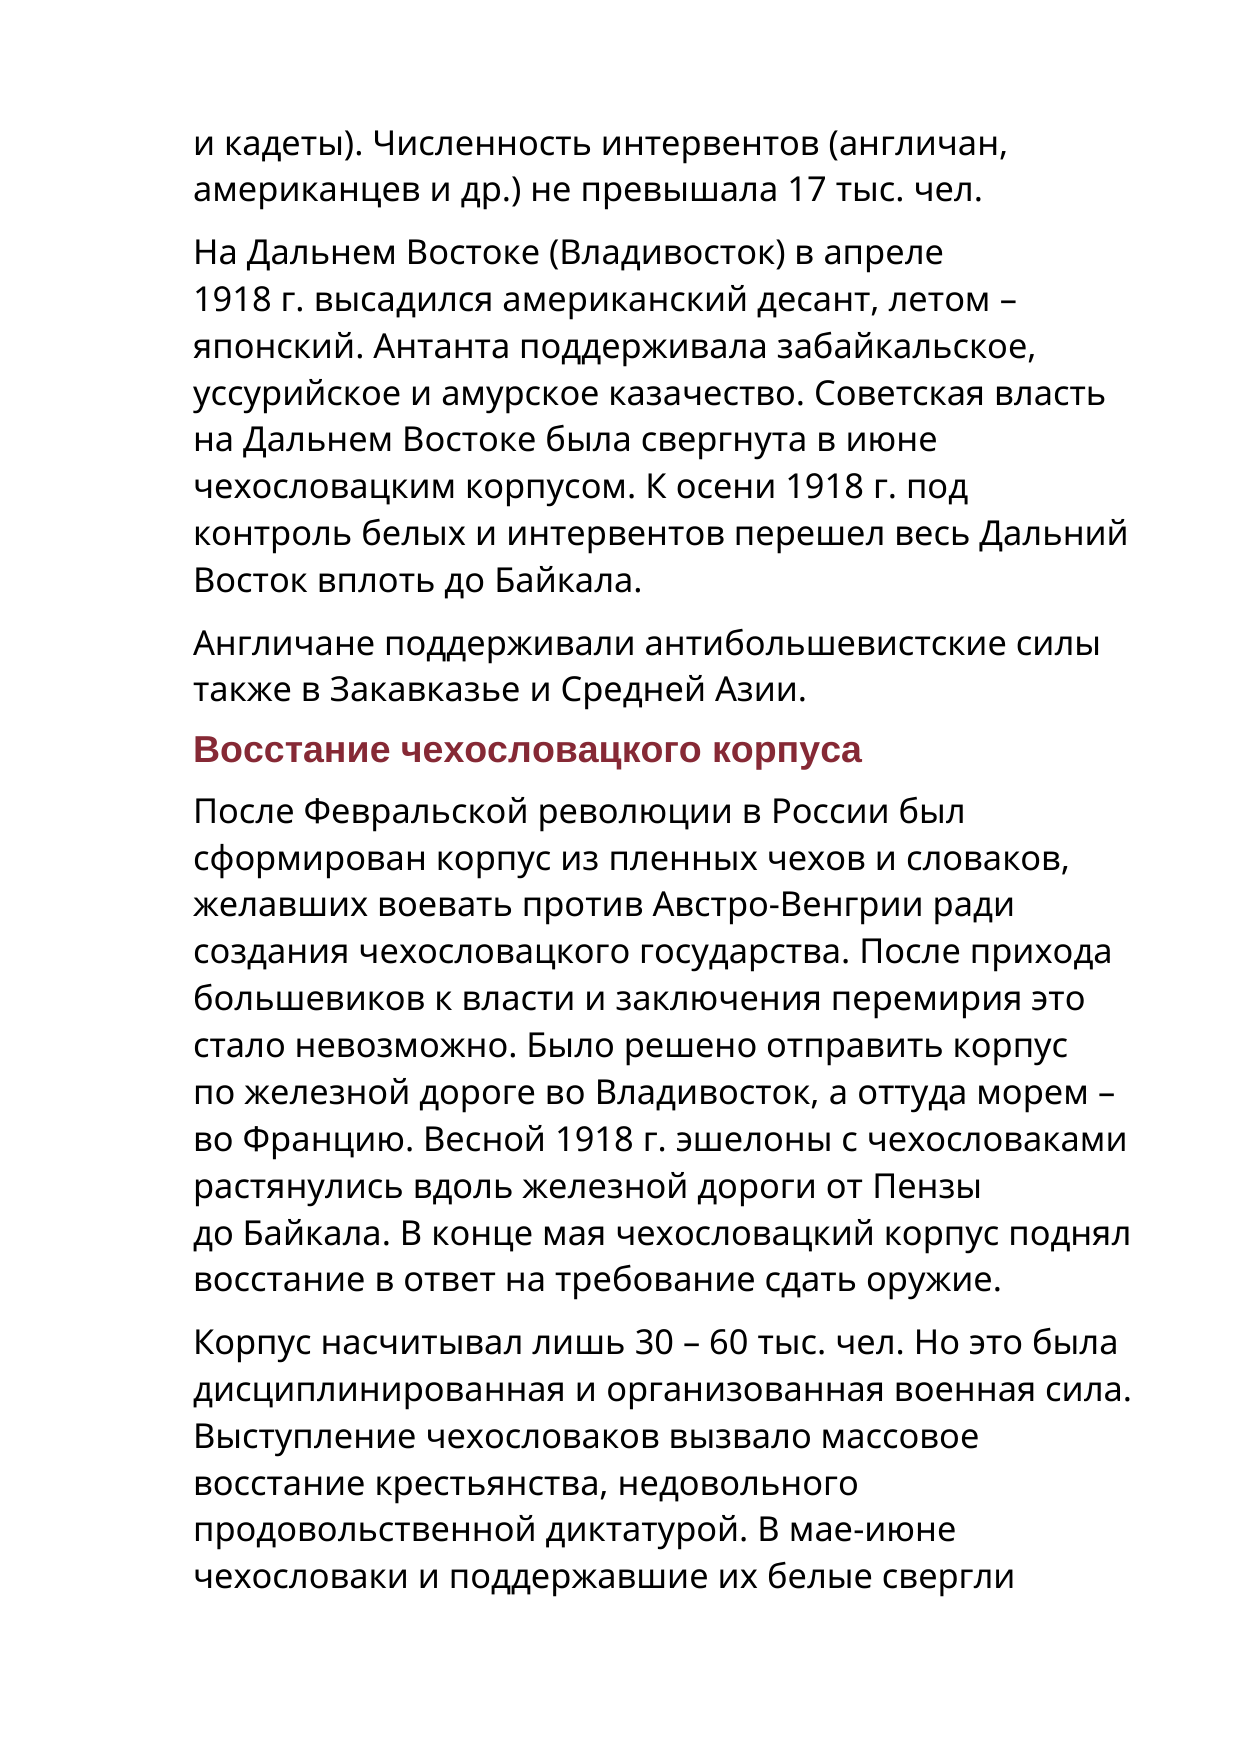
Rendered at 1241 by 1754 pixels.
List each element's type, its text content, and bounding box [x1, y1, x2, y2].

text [193, 1317, 1136, 1599]
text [193, 118, 1136, 212]
text После Февральской революции в России был сформирован корпус из пленных чехов и словаков, желавших воевать против Австро-Венгрии ради создания чехословацкого государства. После прихода большевиков к власти и заключения перемирия это стало невозможно. Было решено отправить корпус по железной дороге во Владивосток, а оттуда морем – во Францию. Весной 1918 г. эшелоны с чехословаками растянулись вдоль железной дороги от Пензы до Байкала. В конце мая чехословацкий корпус поднял восстание в ответ на требование сдать оружие. [193, 786, 1136, 1302]
text Восстание чехословацкого корпуса [193, 727, 1136, 771]
text На Дальнем Востоке (Владивосток) в апреле 1918 г. высадился американский десант, летом – японский. Антанта поддерживала забайкальское, уссурийское и амурское казачество. Советская власть на Дальнем Востоке была свергнута в июне чехословацким корпусом. К осени 1918 г. под контроль белых и интервентов перешел весь Дальний Восток вплоть до Байкала. [193, 227, 1136, 602]
text Англичане поддерживали антибольшевистские силы также в Закавказье и Средней Азии. [193, 618, 1136, 712]
